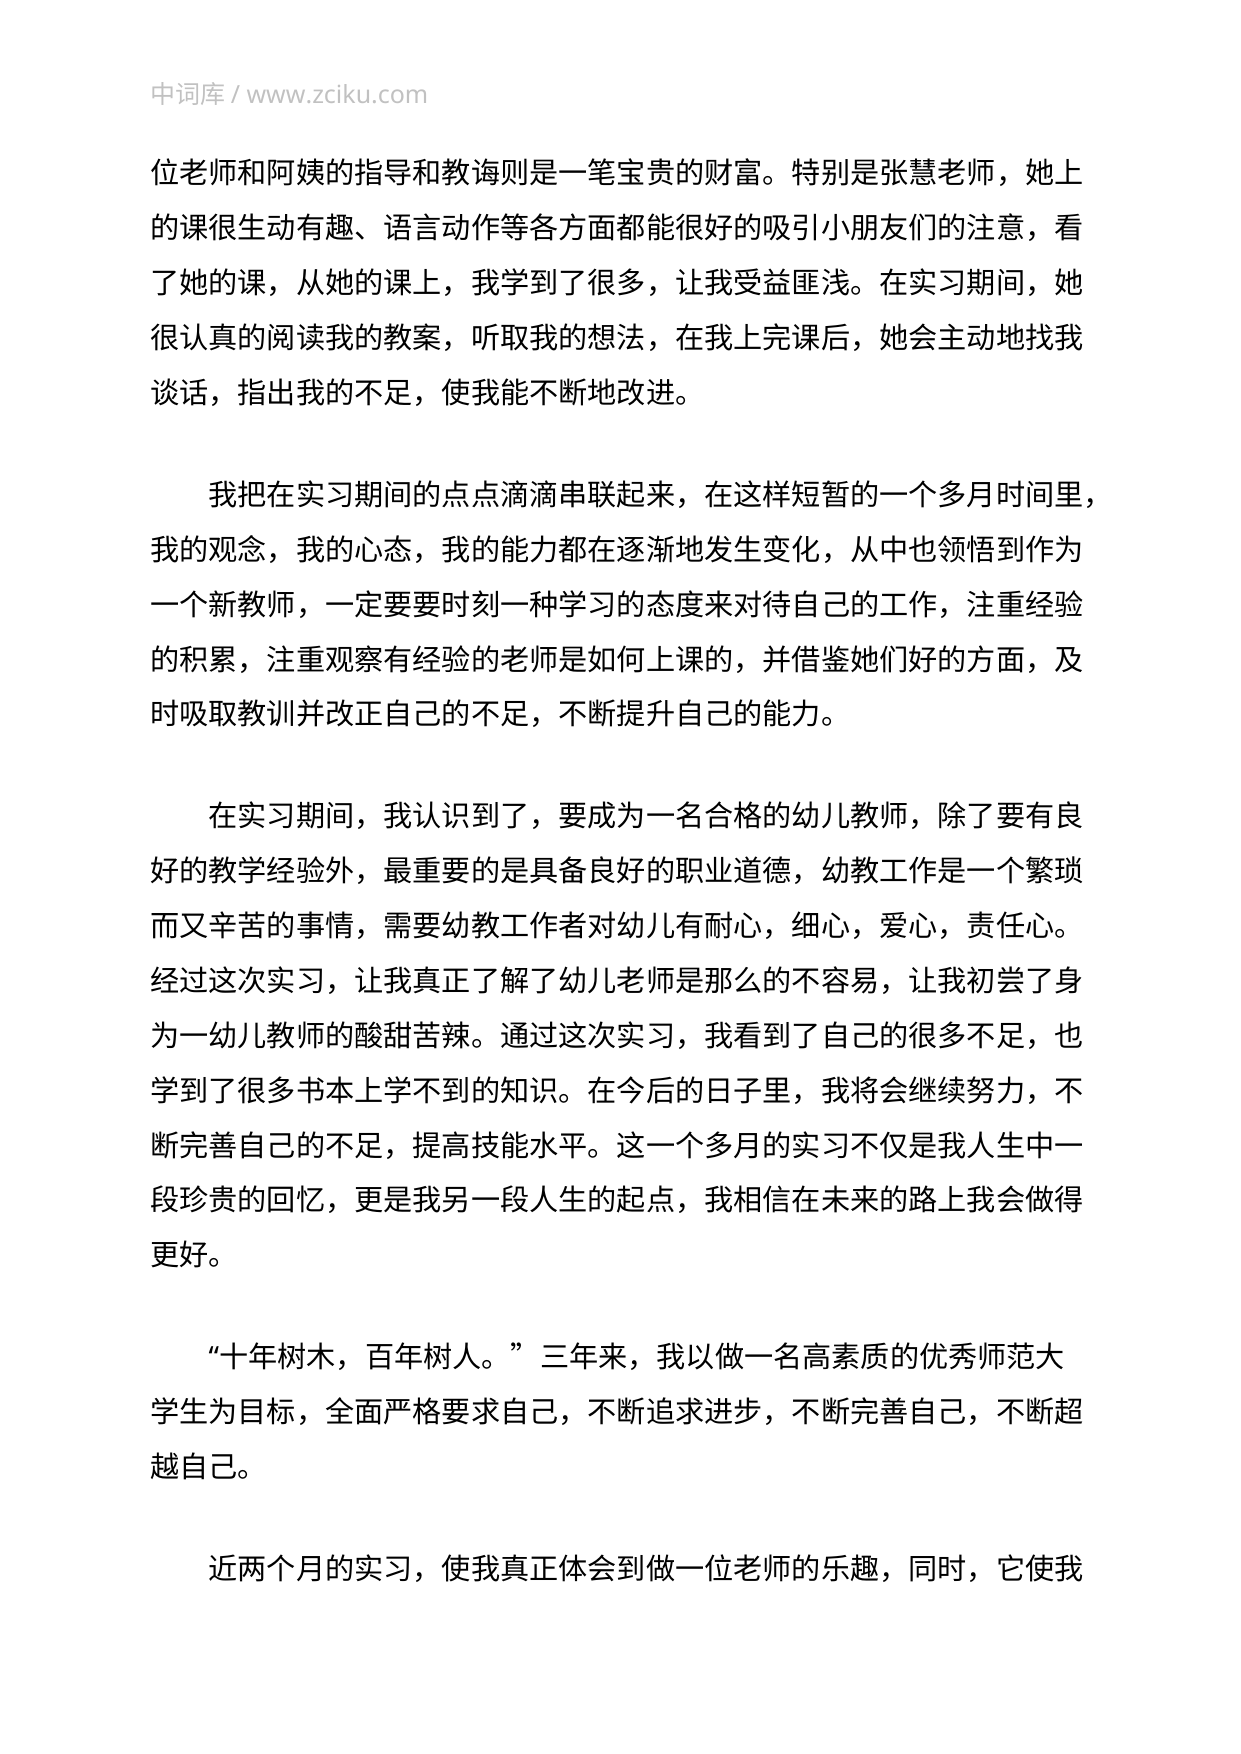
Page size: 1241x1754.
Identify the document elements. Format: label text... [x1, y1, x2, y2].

text 在实习期间，我认识到了，要成为一名合格的幼儿教师，除了要有良好的教学经验外，最重要的是具备良好的职业道德，幼教工作是一个繁琐而又辛苦的事情，需要幼教工作者对幼儿有耐心，细心，爱心，责任心。经过这次实习，让我真正了解了幼儿老师是那么的不容易，让我初尝了身为一幼儿教师的酸甜苦辣。通过这次实习，我看到了自己的很多不足，也学到了很多书本上学不到的知识。在今后的日子里，我将会继续努力，不断完善自己的不足，提高技能水平。这一个多月的实习不仅是我人生中一段珍贵的回忆，更是我另一段人生的起点，我相信在未来的路上我会做得更好。 [150, 793, 1090, 1274]
text 我把在实习期间的点点滴滴串联起来，在这样短暂的一个多月时间里，我的观念，我的心态，我的能力都在逐渐地发生变化，从中也领悟到作为一个新教师，一定要要时刻一种学习的态度来对待自己的工作，注重经验的积累，注重观察有经验的老师是如何上课的，并借鉴她们好的方面，及时吸取教训并改正自己的不足，不断提升自己的能力。 [150, 471, 1090, 733]
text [150, 150, 1090, 412]
text “十年树木，百年树人。”三年来，我以做一名高素质的优秀师范大学生为目标，全面严格要求自己，不断追求进步，不断完善自己，不断超越自己。 [150, 1334, 1090, 1486]
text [150, 1545, 1090, 1588]
